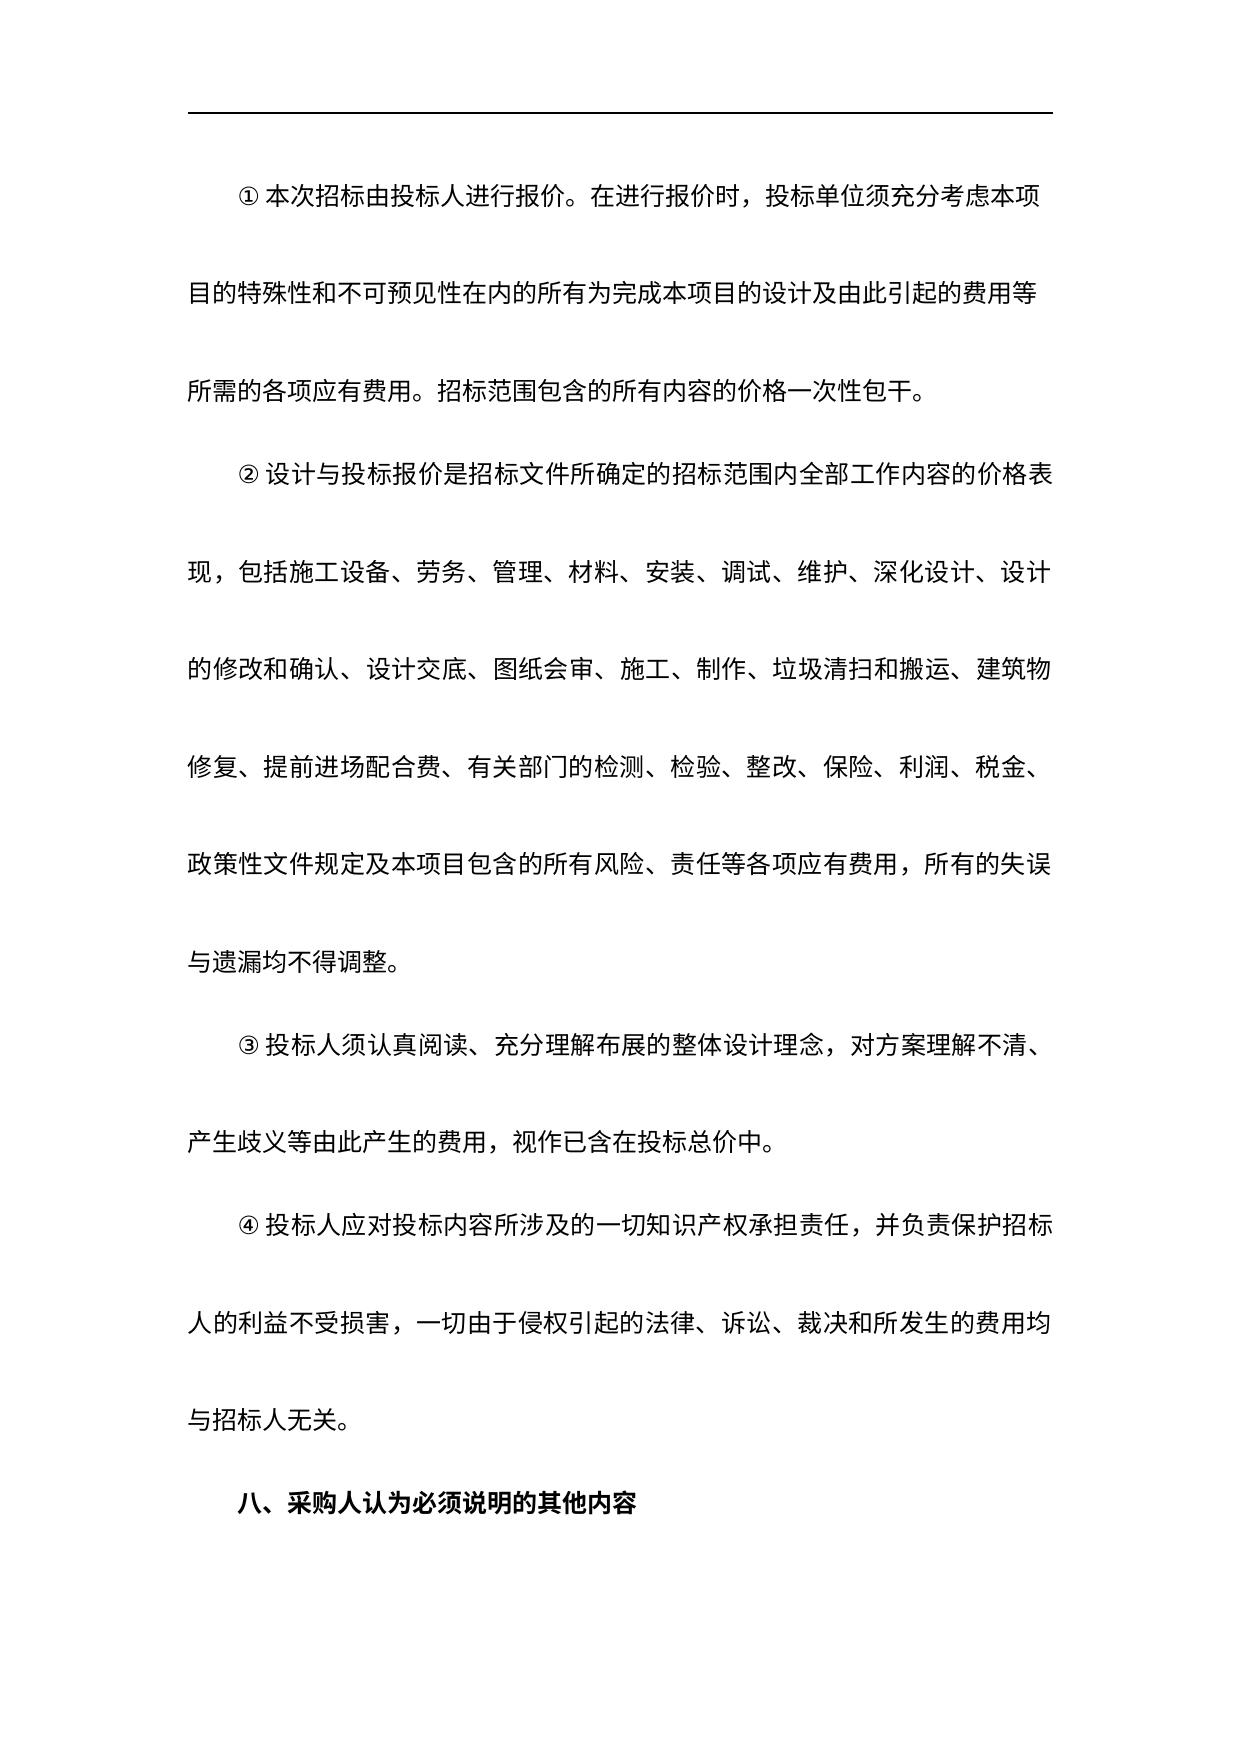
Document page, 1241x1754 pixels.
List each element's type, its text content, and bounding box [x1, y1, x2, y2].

list ②设计与投标报价是招标文件所确定的招标范围内全部工作内容的价格表现，包括施工设备、劳务、管理、材料、安装、调试、维护、深化设计、设计的修改和确认、设计交底、图纸会审、施工、制作、垃圾清扫和搬运、建筑物修复、提前进场配合费、有关部门的检测、检验、整改、保险、利润、税金、政策性文件规定及本项目包含的所有风险、责任等各项应有费用，所有的失误与遗漏均不得调整。 [187, 440, 1053, 993]
list ④投标人应对投标内容所涉及的一切知识产权承担责任，并负责保护招标人的利益不受损害，一切由于侵权引起的法律、诉讼、裁决和所发生的费用均与招标人无关。 [187, 1191, 1053, 1451]
text 八、采购人认为必须说明的其他内容 [187, 1469, 1053, 1534]
list ③投标人须认真阅读、充分理解布展的整体设计理念，对方案理解不清、产生歧义等由此产生的费用，视作已含在投标总价中。 [187, 1011, 1053, 1173]
list ①本次招标由投标人进行报价。在进行报价时，投标单位须充分考虑本项目的特殊性和不可预见性在内的所有为完成本项目的设计及由此引起的费用等所需的各项应有费用。招标范围包含的所有内容的价格一次性包干。 [187, 162, 1053, 422]
